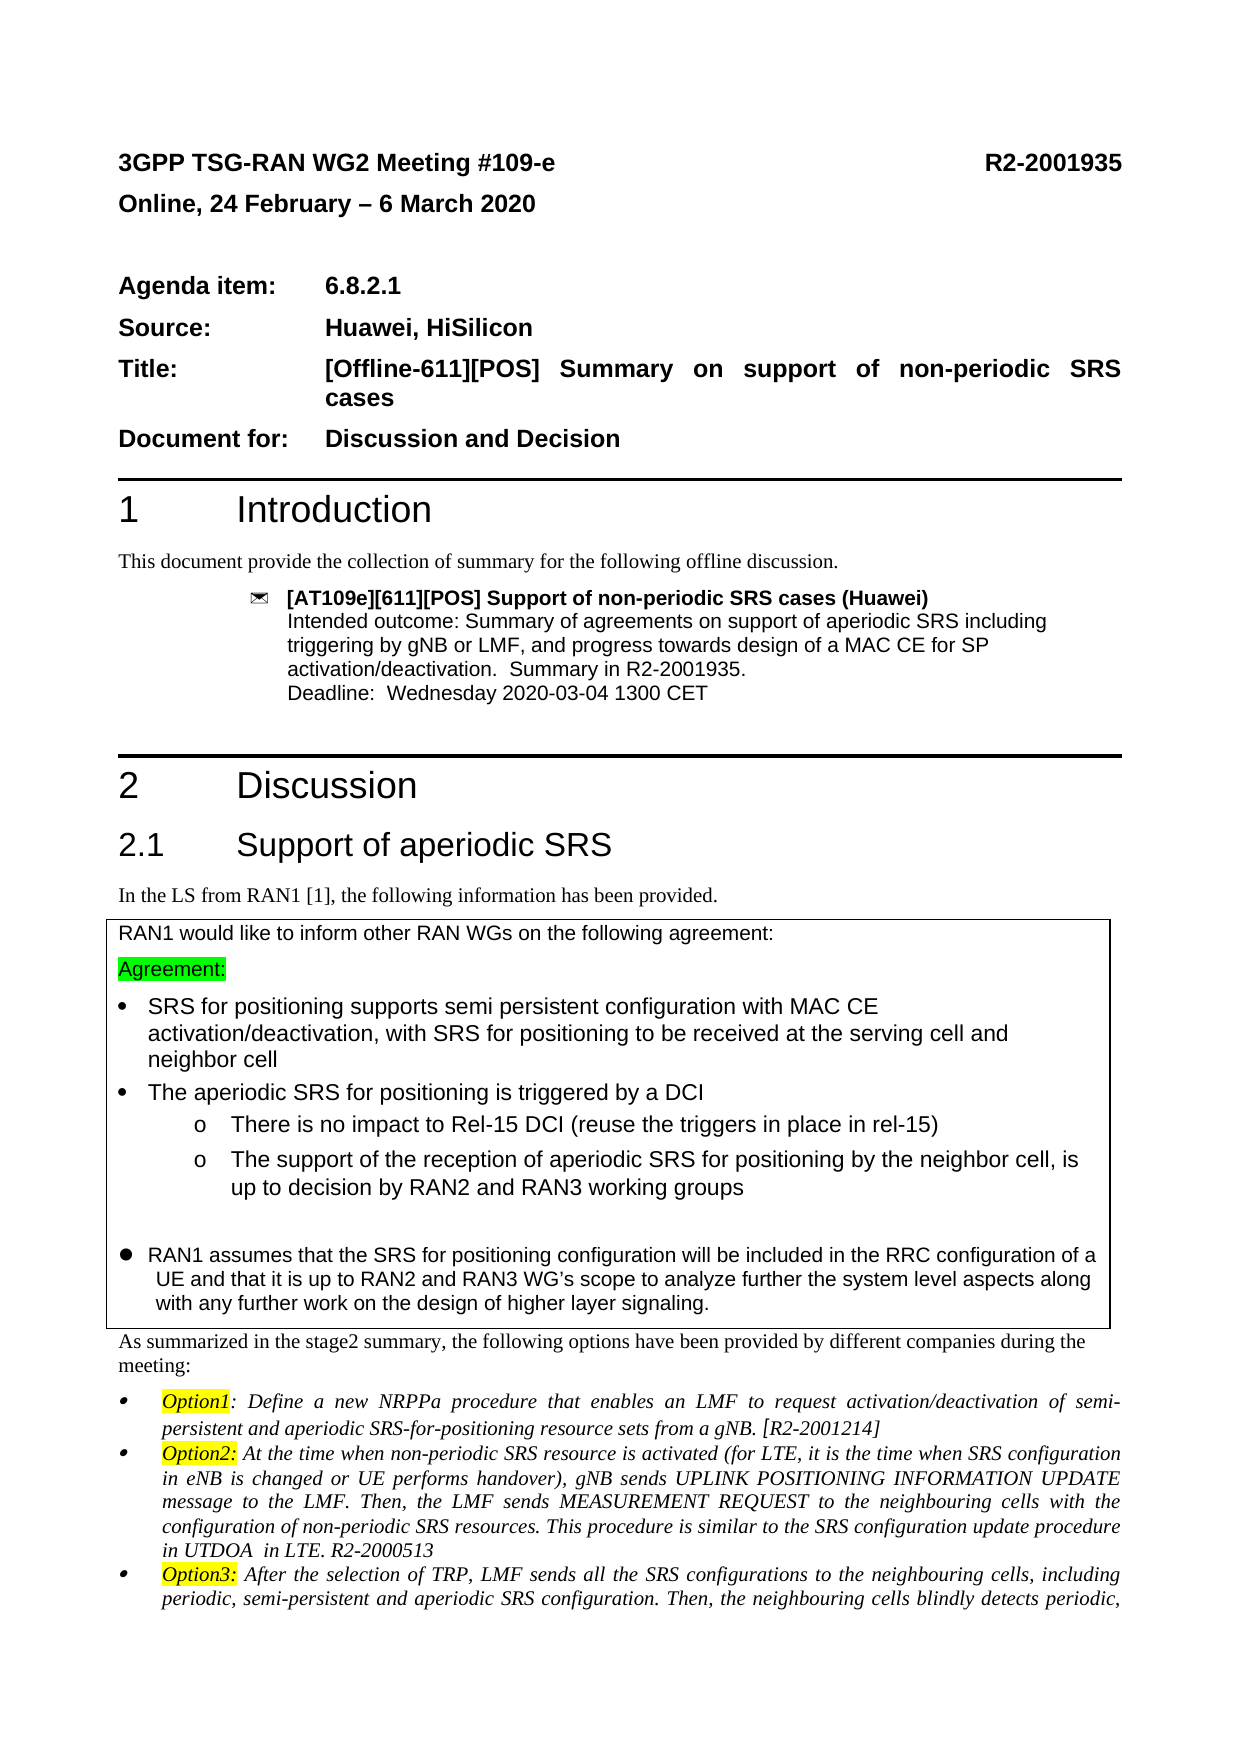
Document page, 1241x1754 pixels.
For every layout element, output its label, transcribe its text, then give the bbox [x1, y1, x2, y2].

text 3GPP TSG-RAN WG2 Meeting #109-e R2-2001935 [118, 147, 1122, 176]
text Intended outcome: Summary of agreements on support of aperiodic SRS including triggering by gNB or LMF, and progress towards design of a MAC CE for SP activation/deactivation. Summary in R2-2001935. [249, 609, 1122, 681]
table_header RAN1 would like to inform other RAN WGs on the following agreement: Agreement: SRS for positioning supports semi persistent configuration with MAC CE activation/deactivation, with SRS for positioning to be received at the serving cell and neighbor cell The aperiodic SRS for positioning is triggered by a DCI There is no impact to Rel-15 DCI (reuse the triggers in place in rel-15) The support of the reception of aperiodic SRS for positioning by the neighbor cell, is up to decision by RAN2 and RAN3 working groups RAN1 assumes that the SRS for positioning configuration will be included in the RRC configuration of a UE and that it is up to RAN2 and RAN3 WG’s scope to analyze further the system level aspects along with any further work on the design of higher layer signaling. [107, 920, 1109, 1328]
text Title: [Offline-611][POS] Summary on support of non-periodic SRS cases [118, 354, 1122, 411]
list Option2: At the time when non-periodic SRS resource is activated (for LTE, it is the time when SRS configuration in eNB is changed or UE performs handover), gNB sends UPLINK POSITIONING INFORMATION UPDATE message to the LMF. Then, the LMF sends MEASUREMENT REQUEST to the neighbouring cells with the configuration of non-periodic SRS resources. This procedure is similar to the SRS configuration update procedure in UTDOA in LTE. R2-2000513 [118, 1441, 1122, 1562]
text Deadline: Wednesday 2020-03-04 1300 CET [249, 681, 1122, 705]
subtitle 2 Discussion [118, 758, 1122, 807]
text [AT109e][611][POS] Support of non-periodic SRS cases (Huawei) [249, 585, 1122, 609]
text This document provide the collection of summary for the following offline discussion. [118, 549, 1122, 573]
text Source: Huawei, HiSilicon [118, 312, 1122, 341]
text As summarized in the stage2 summary, the following options have been provided by different companies during the meeting: [118, 1329, 1122, 1377]
text Document for: Discussion and Decision [118, 424, 1122, 452]
text In the LS from RAN1 [1], the following information has been provided. [118, 883, 1122, 907]
text Online, 24 February – 6 March 2020 [118, 189, 1122, 217]
text Agenda item: 6.8.2.1 [118, 271, 1122, 300]
subtitle 2.1 Support of aperiodic SRS [118, 826, 1122, 864]
list Option1: Define a new NRPPa procedure that enables an LMF to request activation/deactivation of semi-persistent and aperiodic SRS-for-positioning resource sets from a gNB. [R2-2001214] [118, 1389, 1122, 1441]
subtitle 1 Introduction [118, 481, 1122, 530]
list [118, 1562, 1122, 1610]
